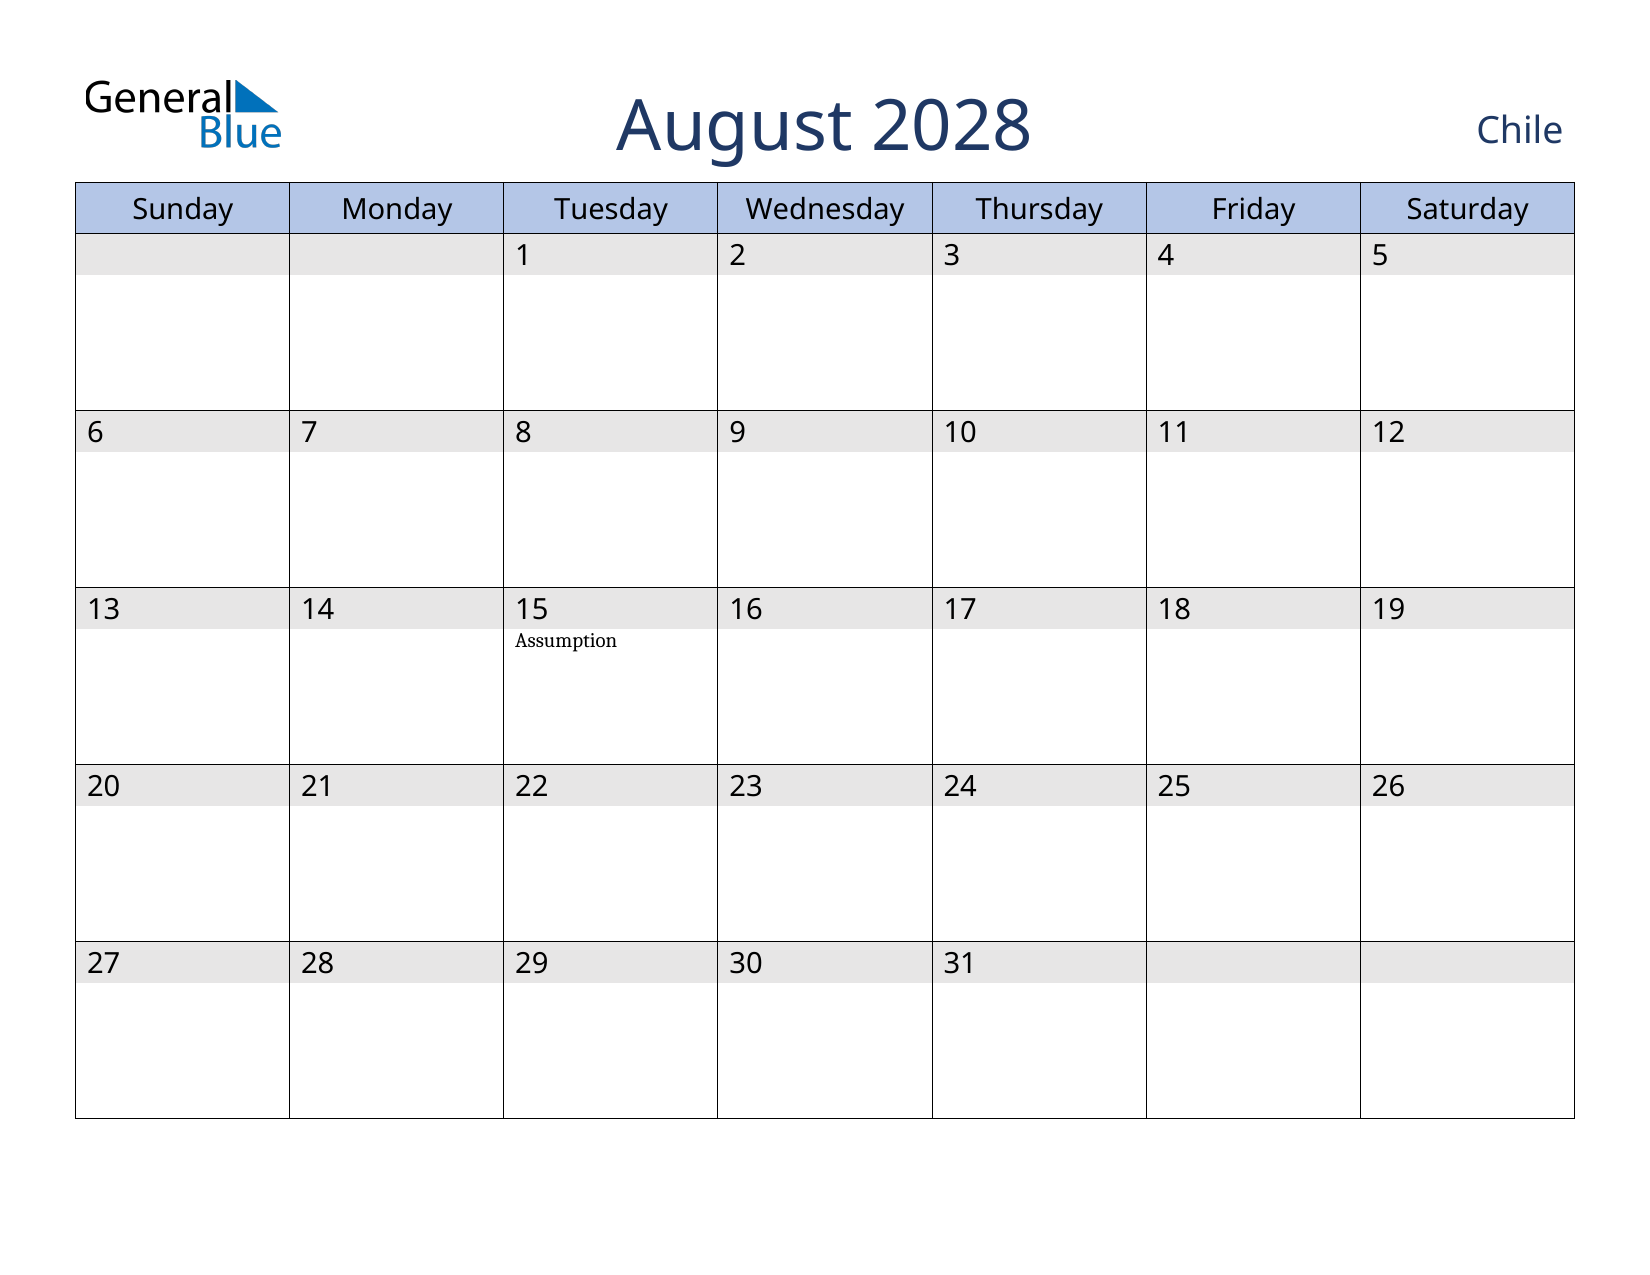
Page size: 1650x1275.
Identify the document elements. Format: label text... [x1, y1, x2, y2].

table_cell [1147, 942, 1360, 983]
table_cell 17 [933, 588, 1146, 629]
table_cell [1147, 629, 1360, 764]
table_cell [1361, 629, 1574, 764]
table_cell [933, 452, 1146, 587]
table_cell 31 [933, 942, 1146, 983]
table_cell 14 [290, 588, 503, 629]
table_cell [76, 983, 289, 1118]
table_cell [1147, 806, 1360, 941]
table_cell 10 [933, 411, 1146, 452]
table_cell [718, 629, 932, 764]
table_cell 30 [718, 942, 932, 983]
table_cell [718, 275, 932, 410]
table_cell 18 [1147, 588, 1360, 629]
table_cell [76, 629, 289, 764]
table_cell [76, 275, 289, 410]
table_cell 25 [1147, 765, 1360, 806]
table_cell Monday [290, 183, 503, 233]
table_cell [504, 806, 717, 941]
table_cell 20 [76, 765, 289, 806]
table_cell 19 [1361, 588, 1574, 629]
table_cell [933, 629, 1146, 764]
table_cell 5 [1361, 234, 1574, 275]
table_cell 21 [290, 765, 503, 806]
table_cell 29 [504, 942, 717, 983]
table_cell 1 [504, 234, 717, 275]
table_cell [290, 629, 503, 764]
table_cell [76, 452, 289, 587]
table_cell 7 [290, 411, 503, 452]
table_cell [290, 806, 503, 941]
table_cell 11 [1147, 411, 1360, 452]
table_header August 2028 [504, 75, 1146, 182]
table_cell 3 [933, 234, 1146, 275]
table_cell 12 [1361, 411, 1574, 452]
table_cell 2 [718, 234, 932, 275]
table_cell Assumption [504, 629, 717, 764]
table_cell [1361, 942, 1574, 983]
table_cell Thursday [933, 183, 1146, 233]
table_cell 24 [933, 765, 1146, 806]
table_header Chile [1146, 75, 1574, 182]
table_cell [933, 806, 1146, 941]
table_cell [1361, 806, 1574, 941]
table_cell [504, 452, 717, 587]
table_cell 16 [718, 588, 932, 629]
table_cell 4 [1147, 234, 1360, 275]
table_cell [933, 275, 1146, 410]
table_cell [1147, 275, 1360, 410]
table_cell [1361, 452, 1574, 587]
table_cell 26 [1361, 765, 1574, 806]
table_cell [1361, 983, 1574, 1118]
table_cell 23 [718, 765, 932, 806]
table_cell 9 [718, 411, 932, 452]
table_cell Friday [1147, 183, 1360, 233]
table_header [76, 75, 503, 182]
table_cell [290, 983, 503, 1118]
picture [86, 80, 281, 148]
table_cell [76, 806, 289, 941]
table_cell [718, 452, 932, 587]
table_cell [290, 452, 503, 587]
table_cell Tuesday [504, 183, 717, 233]
table_cell [504, 275, 717, 410]
table_cell [504, 983, 717, 1118]
table_cell [290, 234, 503, 275]
table_cell [718, 983, 932, 1118]
table_cell Saturday [1361, 183, 1574, 233]
table_cell 15 [504, 588, 717, 629]
table_cell 6 [76, 411, 289, 452]
table_cell 13 [76, 588, 289, 629]
table_cell [1361, 275, 1574, 410]
table_cell Sunday [76, 183, 289, 233]
table_cell [290, 275, 503, 410]
table_cell [76, 234, 289, 275]
table_cell 8 [504, 411, 717, 452]
table_cell 22 [504, 765, 717, 806]
table_cell 28 [290, 942, 503, 983]
table_cell [718, 806, 932, 941]
table_cell [1147, 452, 1360, 587]
table_cell [933, 983, 1146, 1118]
table_cell [1147, 983, 1360, 1118]
table_cell Wednesday [718, 183, 932, 233]
table_cell 27 [76, 942, 289, 983]
